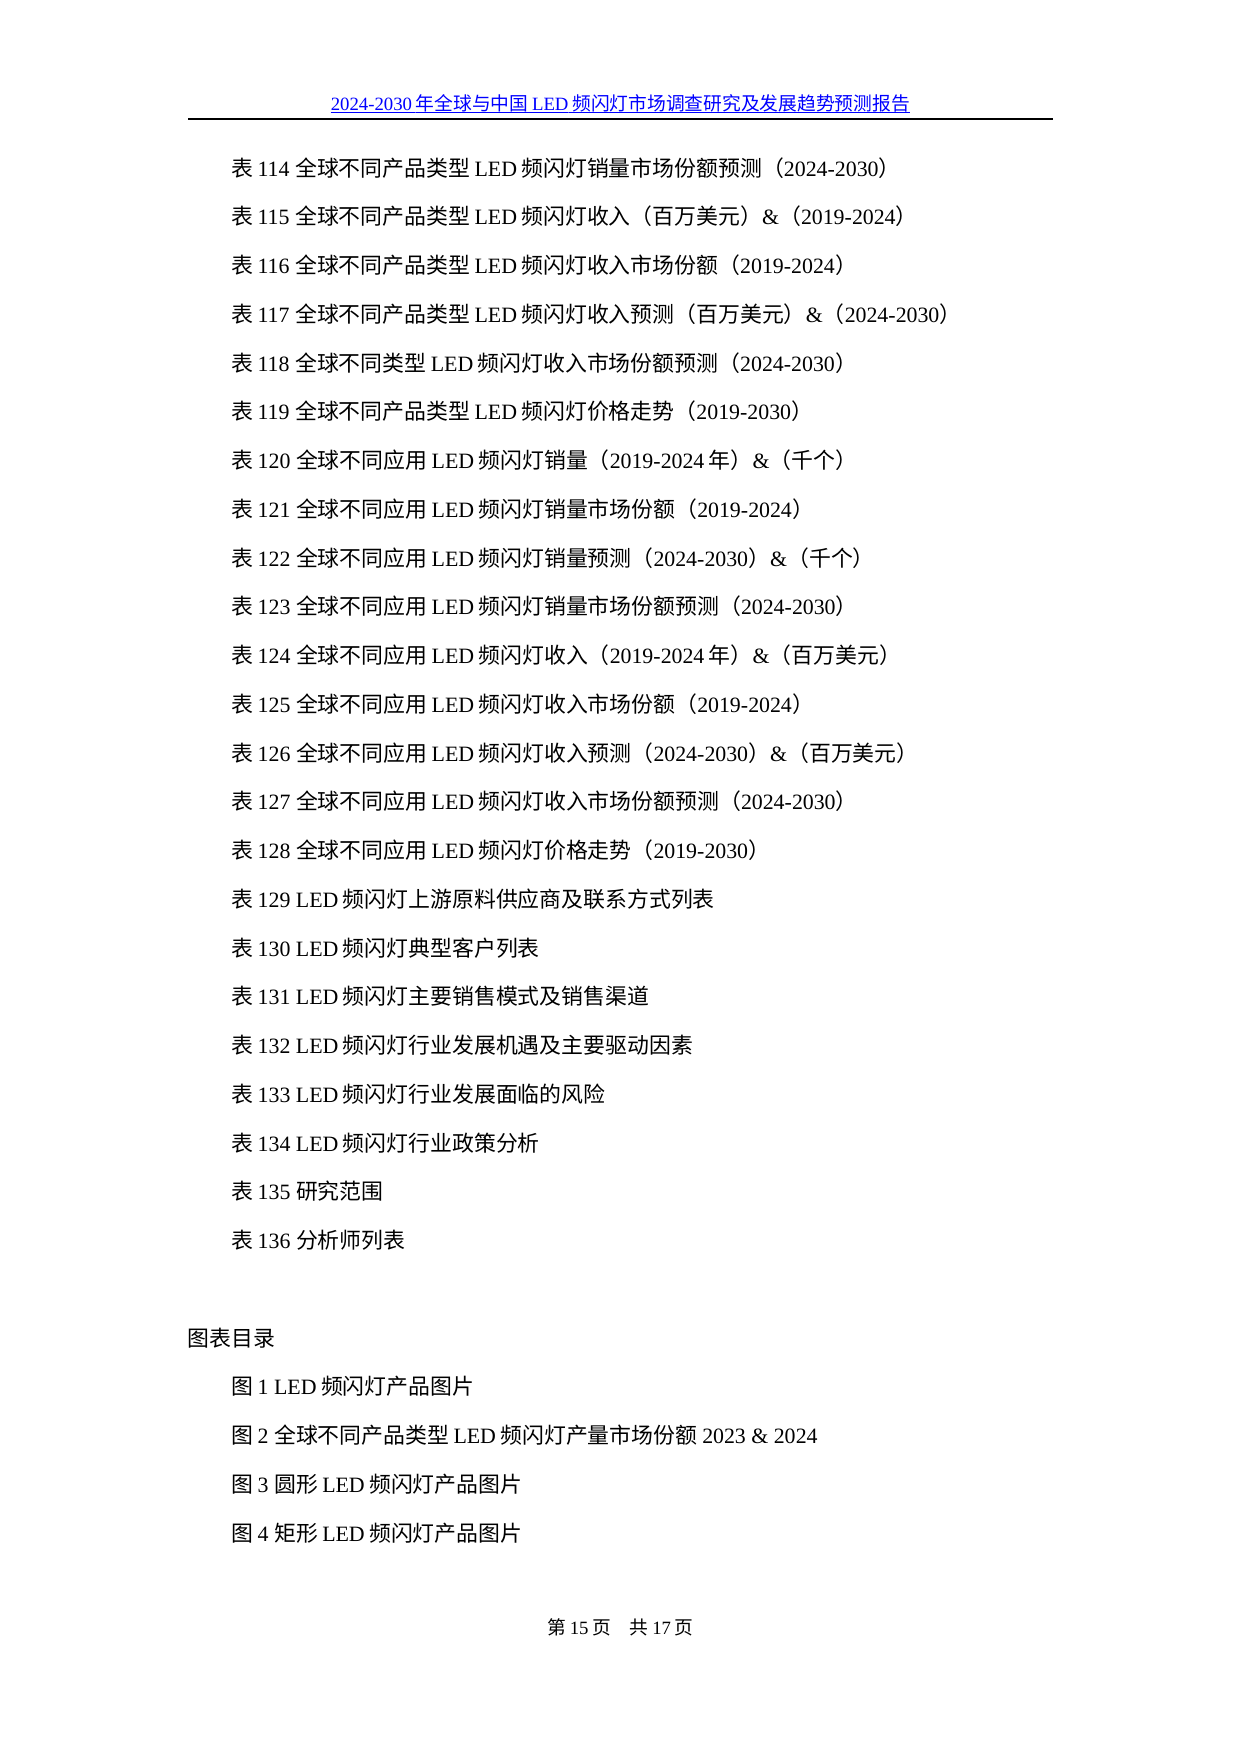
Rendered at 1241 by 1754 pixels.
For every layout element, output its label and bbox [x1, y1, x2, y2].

text [187, 150, 1053, 1548]
